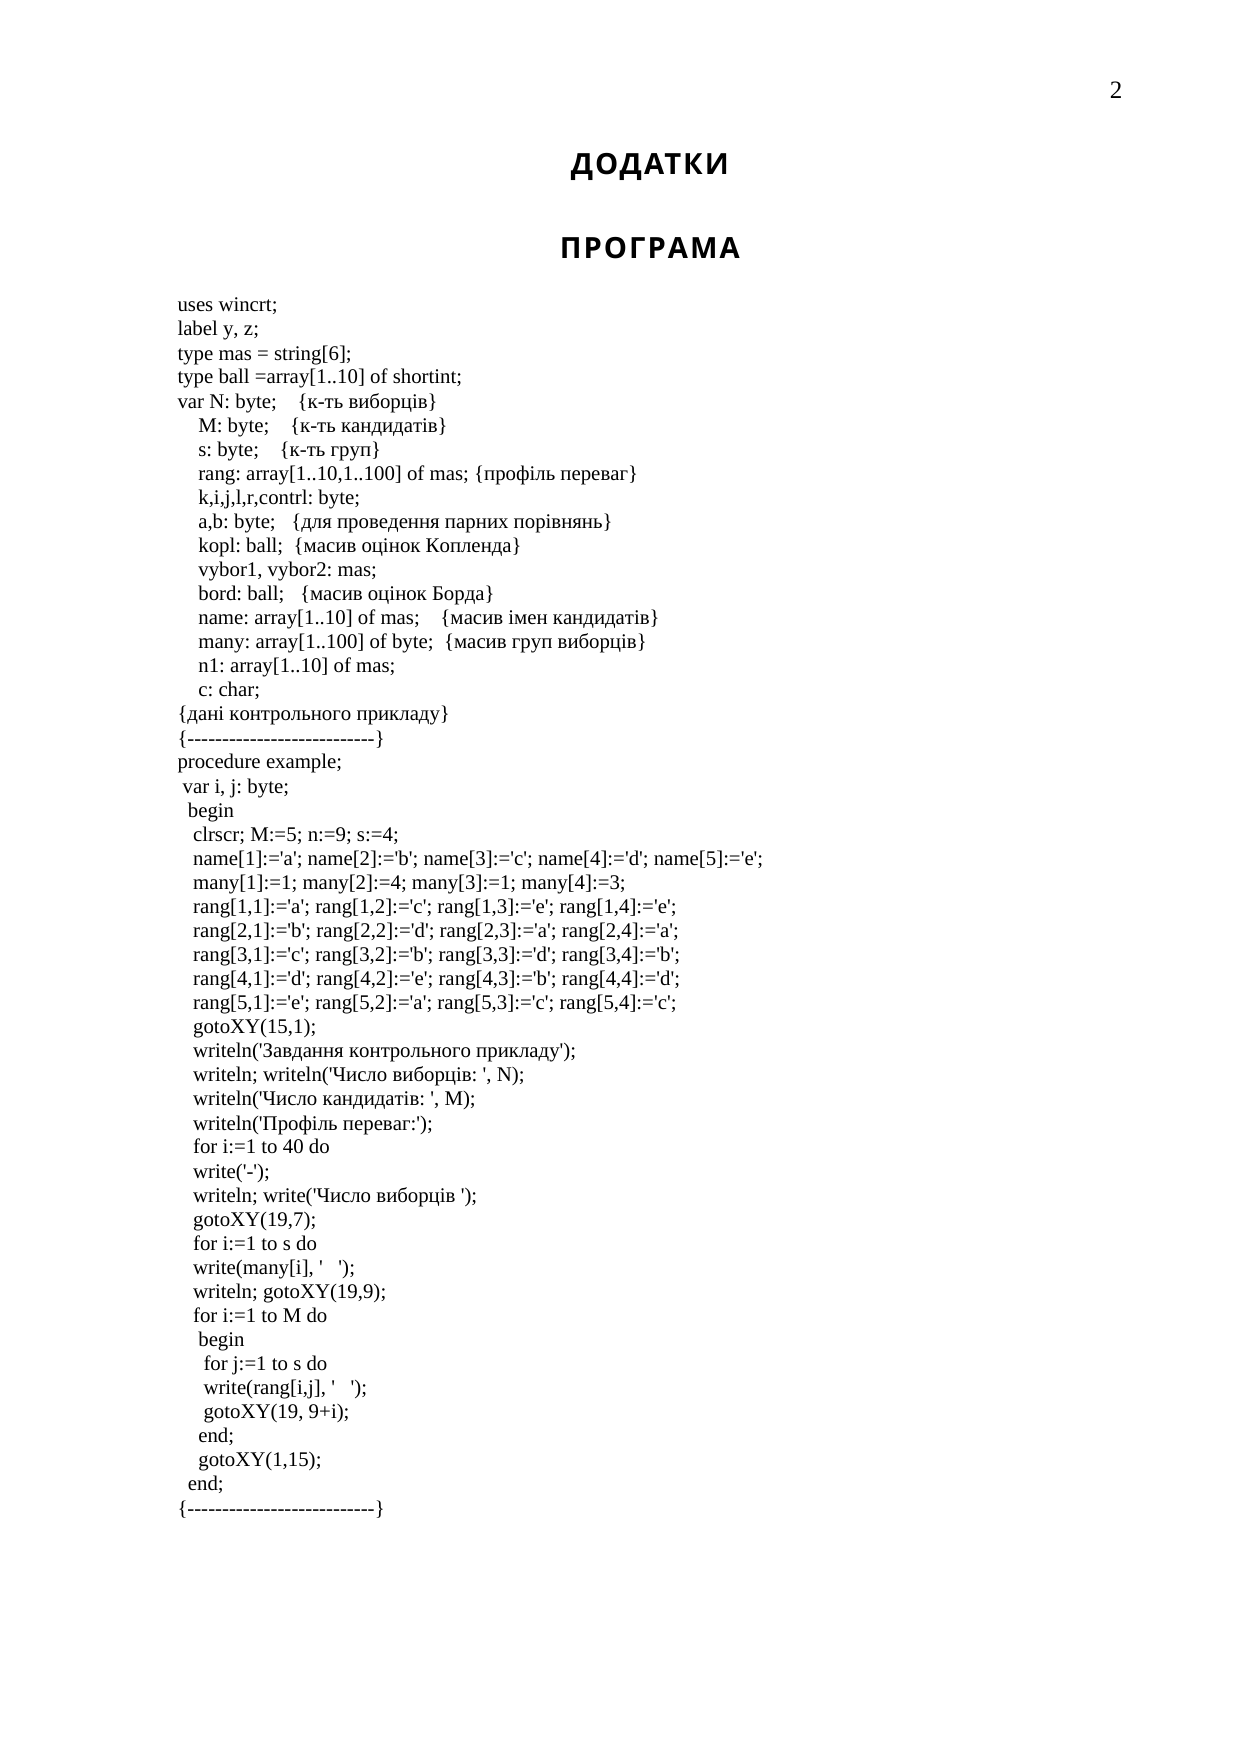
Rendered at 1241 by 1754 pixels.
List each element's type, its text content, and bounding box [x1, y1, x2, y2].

text gotoXY(1,15); [177, 1447, 1122, 1471]
text writeln('Профіль переваг:'); [177, 1110, 1122, 1134]
text ДОДАТКИ [177, 143, 1122, 183]
text gotoXY(19,7); [177, 1207, 1122, 1231]
text for j:=1 to s do [177, 1351, 1122, 1375]
text n1: array[1..10] of mas; [177, 653, 1122, 677]
text begin [177, 798, 1122, 822]
subtitle Програма [177, 228, 1122, 267]
text rang[2,1]:='b'; rang[2,2]:='d'; rang[2,3]:='a'; rang[2,4]:='a'; [177, 918, 1122, 942]
text {---------------------------} [177, 725, 1122, 749]
text M: byte; {к-ть кандидатiв} [177, 413, 1122, 437]
text writeln('Число кандидатів: ', M); [177, 1086, 1122, 1110]
text rang: array[1..10,1..100] of mas; {профiль переваг} [177, 461, 1122, 485]
text for i:=1 to 40 do [177, 1134, 1122, 1158]
text end; [177, 1471, 1122, 1495]
text procedure example; [177, 749, 1122, 773]
text type ball =array[1..10] of shortint; [177, 364, 1122, 388]
text {---------------------------} [177, 1495, 1122, 1519]
text rang[4,1]:='d'; rang[4,2]:='e'; rang[4,3]:='b'; rang[4,4]:='d'; [177, 966, 1122, 990]
text vybor1, vybor2: mas; [177, 557, 1122, 581]
text write(many[i], ' '); [177, 1255, 1122, 1279]
text many: array[1..100] of byte; {масив груп виборцiв} [177, 629, 1122, 653]
text writeln; writeln('Число виборців: ', N); [177, 1062, 1122, 1086]
text label y, z; [177, 316, 1122, 340]
text rang[1,1]:='a'; rang[1,2]:='c'; rang[1,3]:='e'; rang[1,4]:='e'; [177, 894, 1122, 918]
text a,b: byte; {для проведення парних порiвнянь} [177, 509, 1122, 533]
text {дані контрольного прикладу} [177, 701, 1122, 725]
text k,i,j,l,r,contrl: byte; [177, 485, 1122, 509]
text begin [177, 1327, 1122, 1351]
text write('-'); [177, 1158, 1122, 1183]
text for i:=1 to s do [177, 1231, 1122, 1255]
text gotoXY(19, 9+i); [177, 1399, 1122, 1423]
text write(rang[i,j], ' '); [177, 1375, 1122, 1399]
text uses wincrt; [177, 292, 1122, 316]
text writeln('Завдання контрольного прикладу'); [177, 1038, 1122, 1062]
text rang[5,1]:='e'; rang[5,2]:='a'; rang[5,3]:='c'; rang[5,4]:='c'; [177, 990, 1122, 1014]
text rang[3,1]:='c'; rang[3,2]:='b'; rang[3,3]:='d'; rang[3,4]:='b'; [177, 942, 1122, 966]
text s: byte; {к-ть груп} [177, 437, 1122, 461]
text gotoXY(15,1); [177, 1014, 1122, 1038]
text end; [177, 1423, 1122, 1447]
text name[1]:='a'; name[2]:='b'; name[3]:='c'; name[4]:='d'; name[5]:='e'; [177, 846, 1122, 870]
text var N: byte; {к-ть виборцiв} [177, 388, 1122, 413]
text many[1]:=1; many[2]:=4; many[3]:=1; many[4]:=3; [177, 870, 1122, 894]
text clrscr; M:=5; n:=9; s:=4; [177, 822, 1122, 846]
text var i, j: byte; [177, 773, 1122, 798]
text type mas = string[6]; [177, 340, 1122, 364]
text c: char; [177, 677, 1122, 701]
text name: array[1..10] of mas; {масив iмен кандидатiв} [177, 605, 1122, 629]
text for i:=1 to M do [177, 1303, 1122, 1327]
text writeln; gotoXY(19,9); [177, 1279, 1122, 1303]
text kopl: ball; {масив оцiнок Копленда} [177, 533, 1122, 557]
text writeln; write('Число виборців '); [177, 1183, 1122, 1207]
text bord: ball; {масив оцiнок Борда} [177, 581, 1122, 605]
